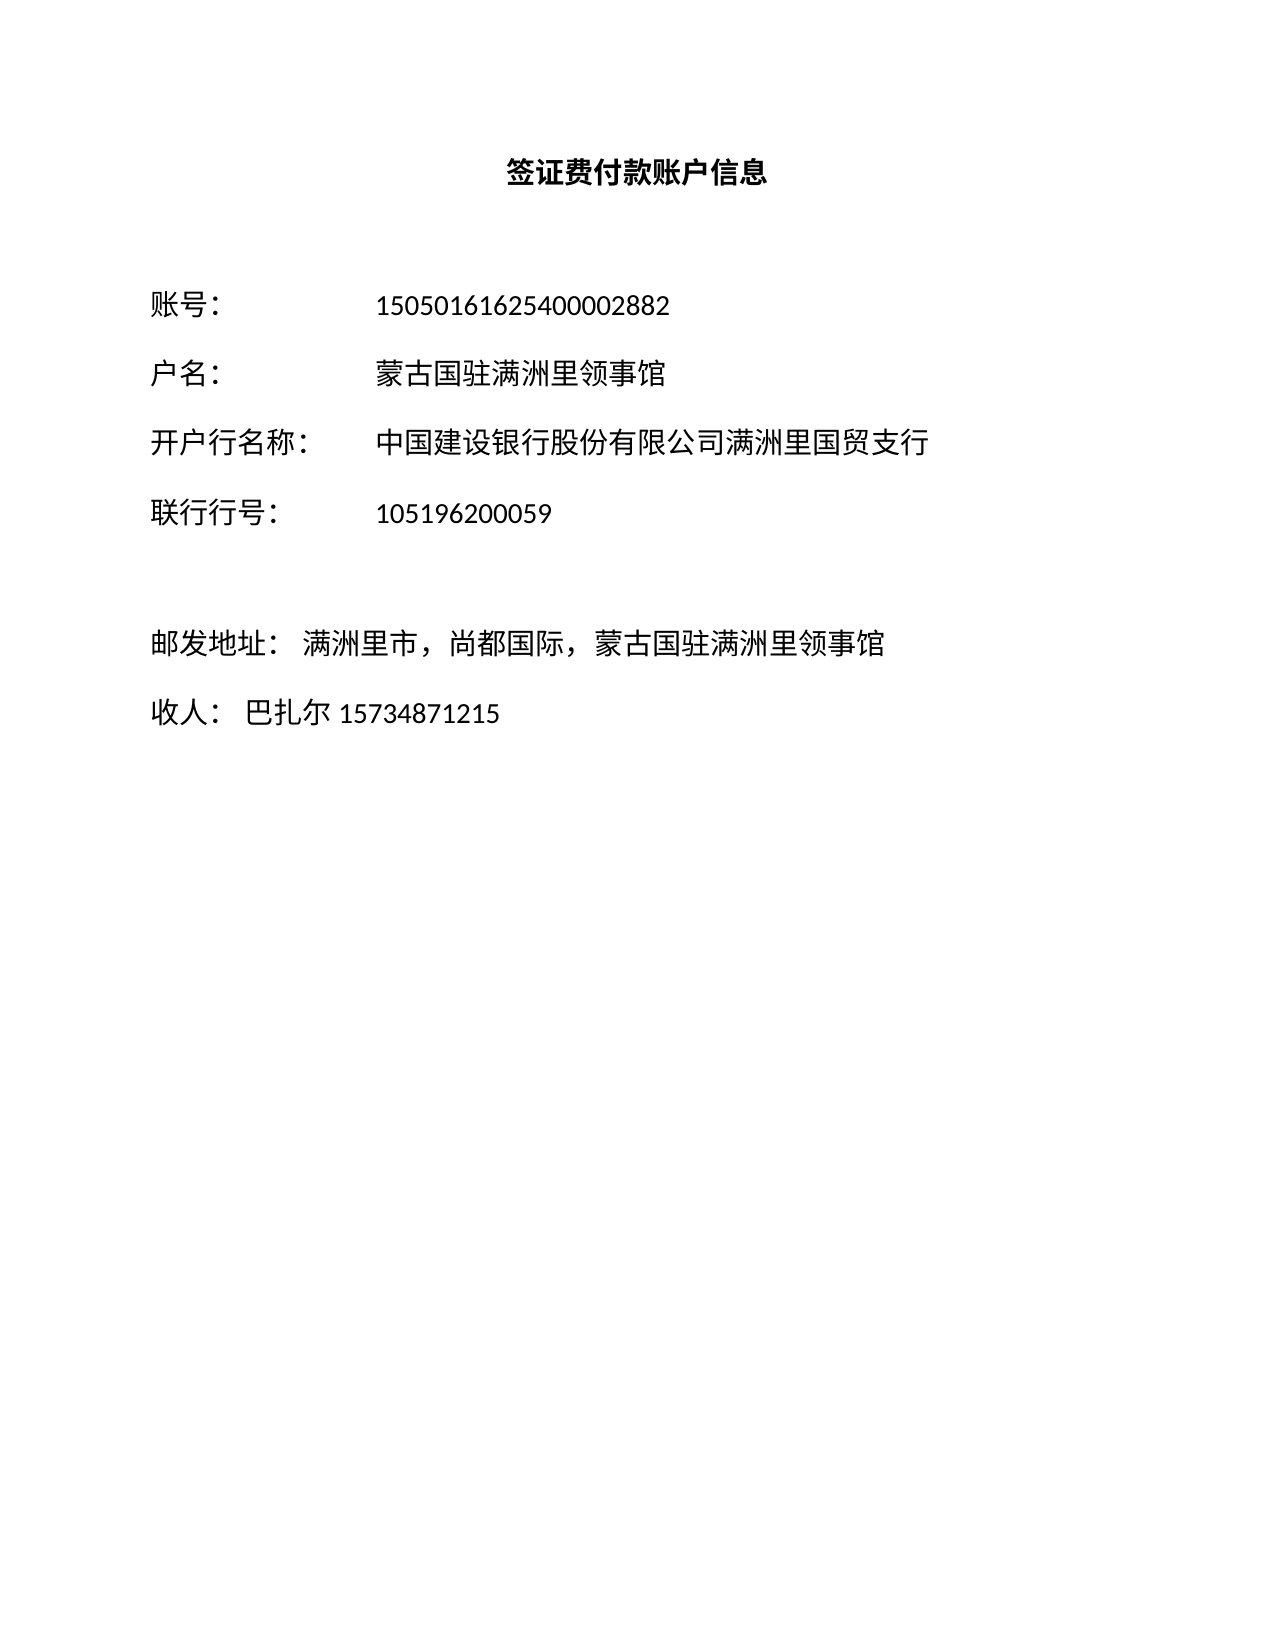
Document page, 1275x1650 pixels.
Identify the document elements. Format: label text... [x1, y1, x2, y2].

text 邮发地址： 满洲里市，尚都国际，蒙古国驻满洲里领事馆 [150, 620, 1125, 663]
text 收人： 巴扎尔 15734871215 [150, 690, 1125, 732]
text 联行行号： 105196200059 [150, 489, 1125, 532]
text 户名： 蒙古国驻满洲里领事馆 [150, 351, 1125, 393]
text 账号： 15050161625400002882 [150, 281, 1125, 323]
text 签证费付款账户信息 [150, 150, 1125, 192]
text 开户行名称： 中国建设银行股份有限公司满洲里国贸支行 [150, 420, 1125, 462]
